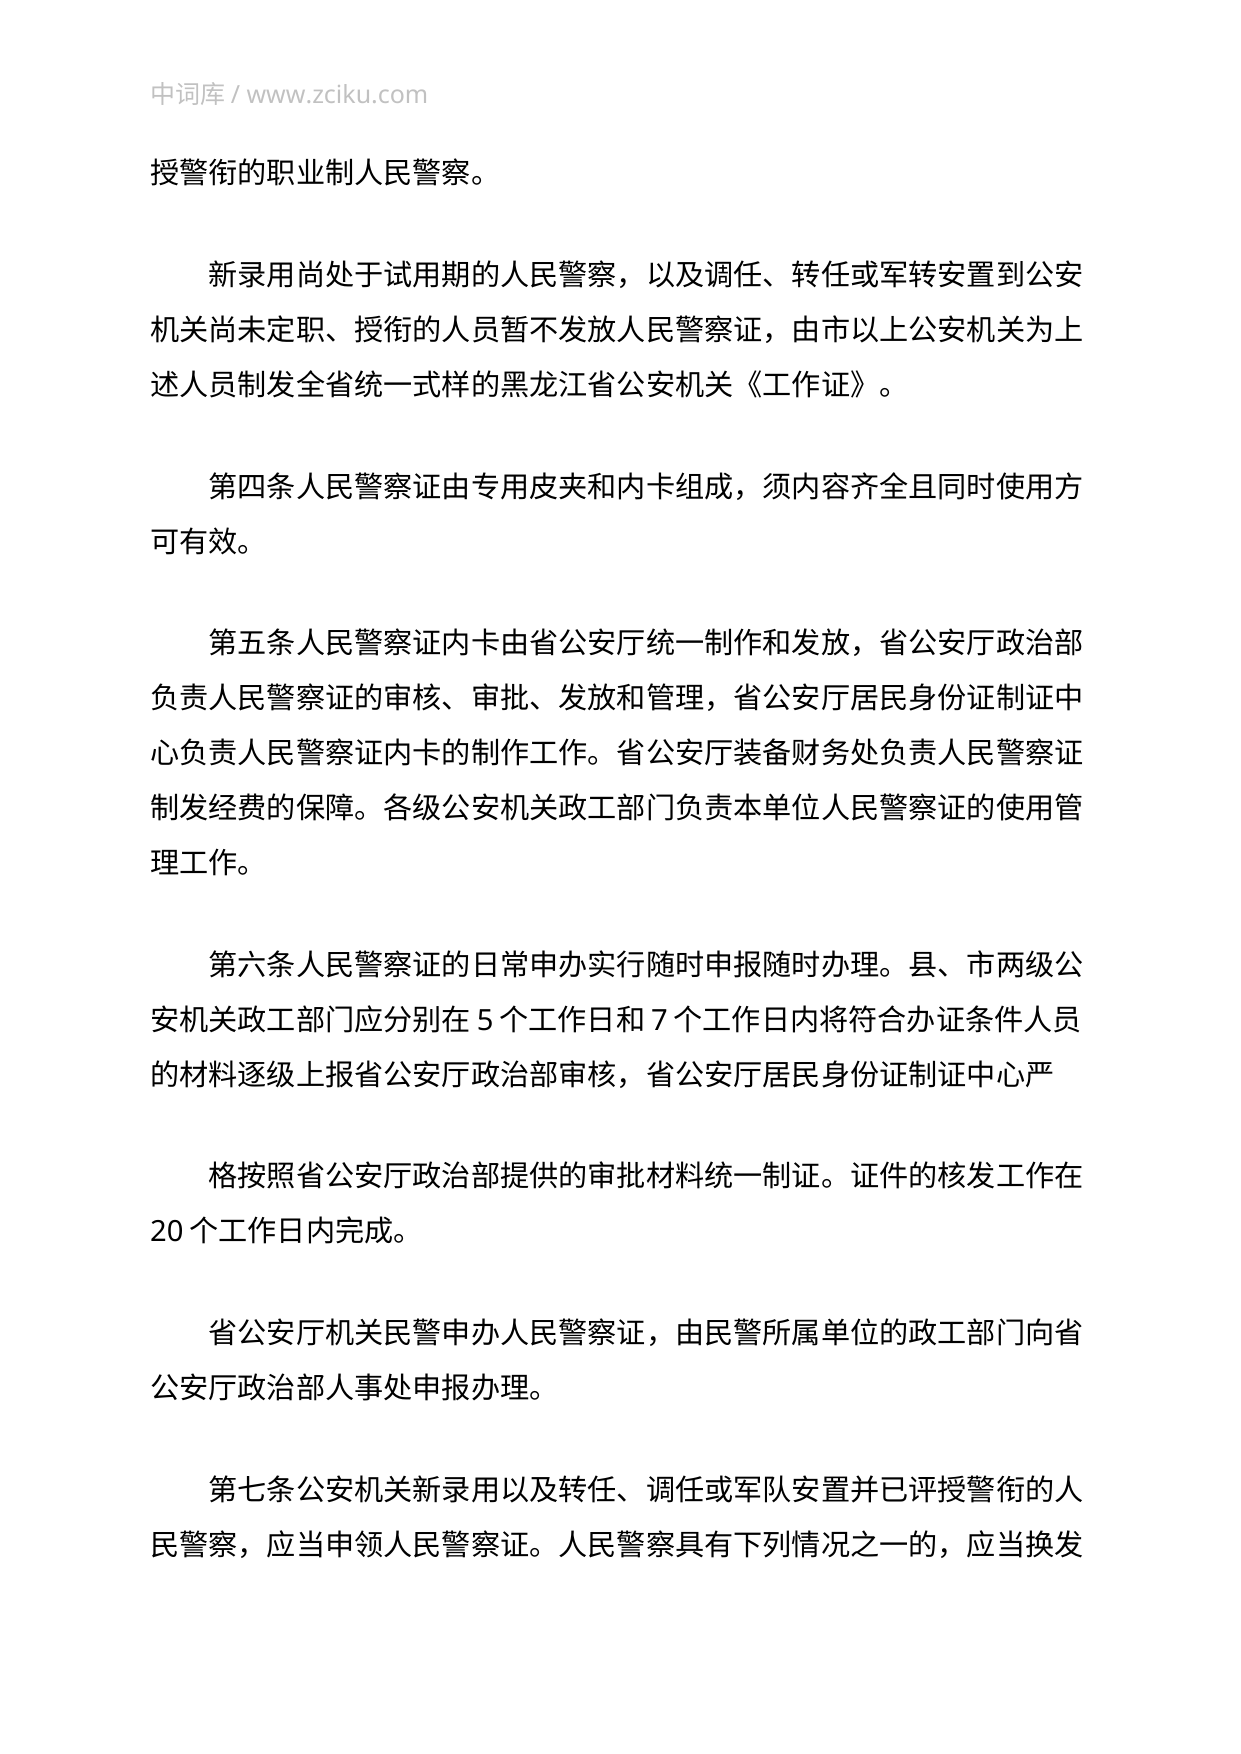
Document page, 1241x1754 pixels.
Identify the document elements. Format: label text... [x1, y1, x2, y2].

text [150, 1467, 1090, 1564]
text 第四条人民警察证由专用皮夹和内卡组成，须内容齐全且同时使用方可有效。 [150, 463, 1090, 561]
text 第六条人民警察证的日常申办实行随时申报随时办理。县、市两级公安机关政工部门应分别在5个工作日和7个工作日内将符合办证条件人员的材料逐级上报省公安厅政治部审核，省公安厅居民身份证制证中心严 [150, 941, 1090, 1093]
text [150, 150, 1090, 192]
text 格按照省公安厅政治部提供的审批材料统一制证。证件的核发工作在20个工作日内完成。 [150, 1153, 1090, 1250]
text 第五条人民警察证内卡由省公安厅统一制作和发放，省公安厅政治部负责人民警察证的审核、审批、发放和管理，省公安厅居民身份证制证中心负责人民警察证内卡的制作工作。省公安厅装备财务处负责人民警察证制发经费的保障。各级公安机关政工部门负责本单位人民警察证的使用管理工作。 [150, 620, 1090, 882]
text 新录用尚处于试用期的人民警察，以及调任、转任或军转安置到公安机关尚未定职、授衔的人员暂不发放人民警察证，由市以上公安机关为上述人员制发全省统一式样的黑龙江省公安机关《工作证》。 [150, 252, 1090, 404]
text 省公安厅机关民警申办人民警察证，由民警所属单位的政工部门向省公安厅政治部人事处申报办理。 [150, 1310, 1090, 1407]
